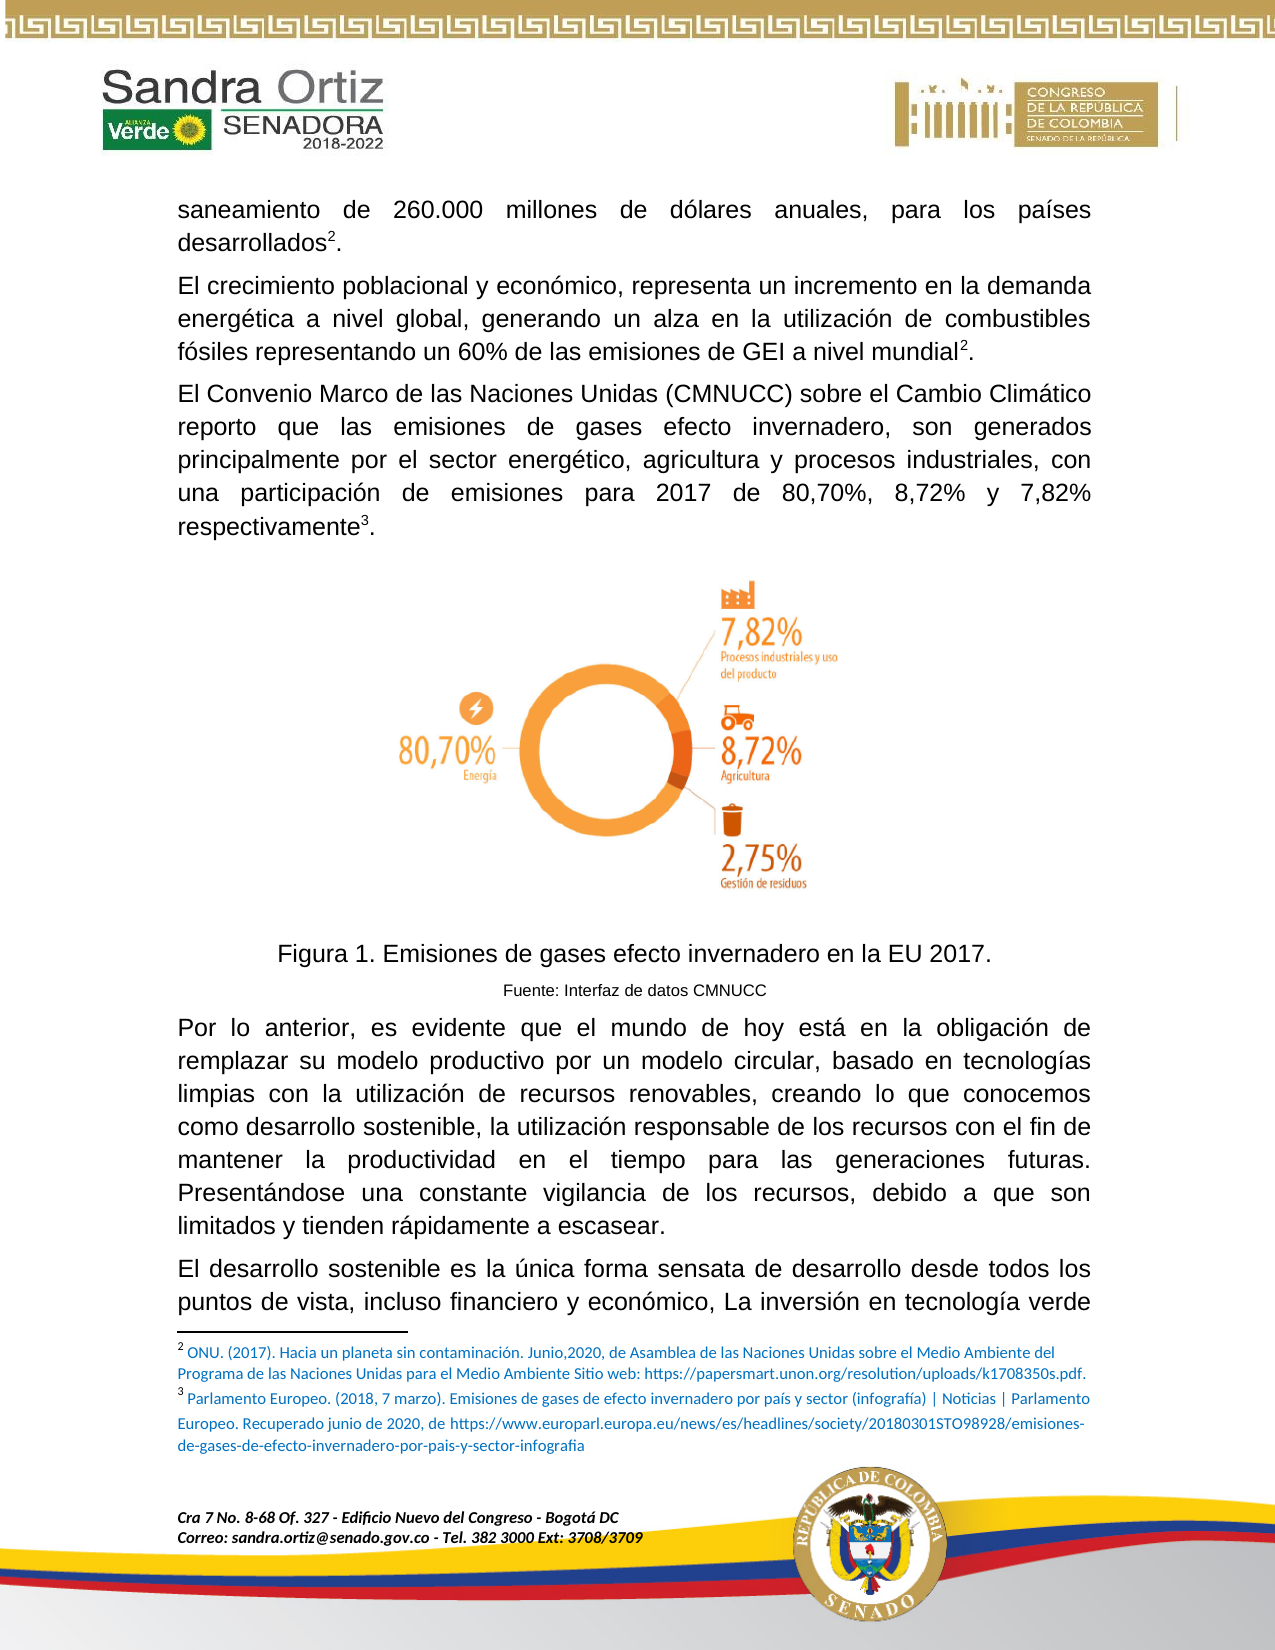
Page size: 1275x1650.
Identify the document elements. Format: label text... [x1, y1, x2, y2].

picture [5, 0, 1275, 156]
text El crecimiento poblacional y económico, representa un incremento en la demanda energética a nivel global, generando un alza en la utilización de combustibles fósiles representando un 60% de las emisiones de GEI a nivel mundial2. [177, 271, 1093, 365]
picture [0, 1453, 1275, 1650]
text El Convenio Marco de las Naciones Unidas (CMNUCC) sobre el Cambio Climático reporto que las emisiones de gases efecto invernadero, son generados principalmente por el sector energético, agricultura y procesos industriales, con una participación de emisiones para 2017 de 80,70%, 8,72% y 7,82% respectivamente. [177, 379, 1093, 540]
text Fuente: Interfaz de datos CMNUCC [177, 981, 1093, 1000]
text Por lo anterior, es evidente que el mundo de hoy está en la obligación de remplazar su modelo productivo por un modelo circular, basado en tecnologías limpias con la utilización de recursos renovables, creando lo que conocemos como desarrollo sostenible, la utilización responsable de los recursos con el fin de mantener la productividad en el tiempo para las generaciones futuras. Presentándose una constante vigilancia de los recursos, debido a que son limitados y tienden rápidamente a escasear. [177, 1013, 1093, 1240]
text Figura 1. Emisiones de gases efecto invernadero en la EU 2017. [177, 938, 1093, 967]
picture [356, 568, 851, 895]
